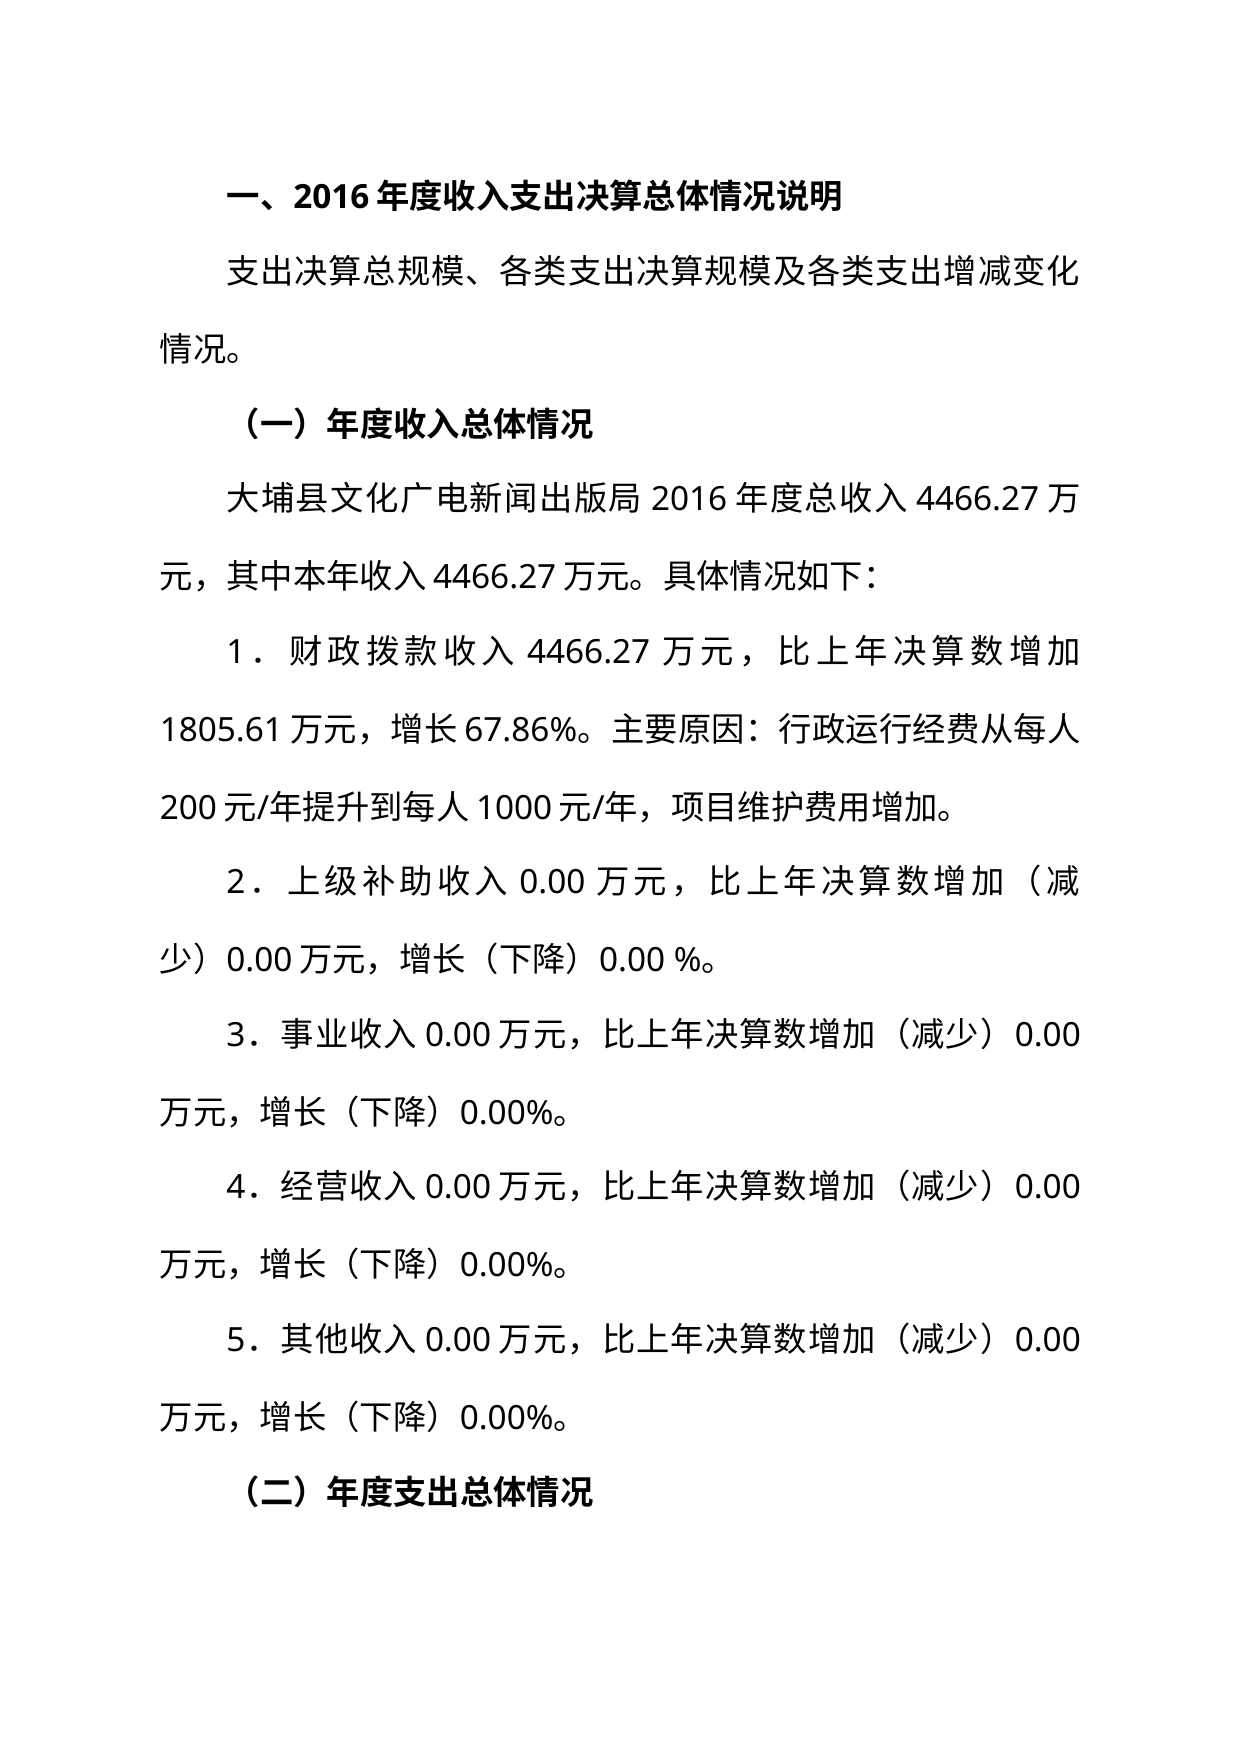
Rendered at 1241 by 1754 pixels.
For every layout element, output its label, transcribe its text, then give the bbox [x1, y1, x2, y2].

text 一、2016年度收入支出决算总体情况说明 [159, 162, 1081, 227]
text （一）年度收入总体情况 [159, 389, 1081, 454]
text 1．财政拨款收入4466.27万元，比上年决算数增加1805.61万元，增长67.86%。主要原因：行政运行经费从每人200元/年提升到每人1000元/年，项目维护费用增加。 [159, 616, 1081, 837]
text 2．上级补助收入0.00万元，比上年决算数增加（减少）0.00万元，增长（下降）0.00 %。 [159, 847, 1081, 990]
text （二）年度支出总体情况 [159, 1457, 1081, 1522]
text 3．事业收入0.00万元，比上年决算数增加（减少）0.00万元，增长（下降）0.00%。 [159, 999, 1081, 1142]
text 支出决算总规模、各类支出决算规模及各类支出增减变化情况。 [159, 237, 1081, 379]
text 大埔县文化广电新闻出版局2016年度总收入4466.27万元，其中本年收入4466.27万元。具体情况如下： [159, 464, 1081, 607]
text 5．其他收入0.00万元，比上年决算数增加（减少）0.00万元，增长（下降）0.00%。 [159, 1305, 1081, 1448]
text 4．经营收入0.00万元，比上年决算数增加（减少）0.00万元，增长（下降）0.00%。 [159, 1152, 1081, 1295]
